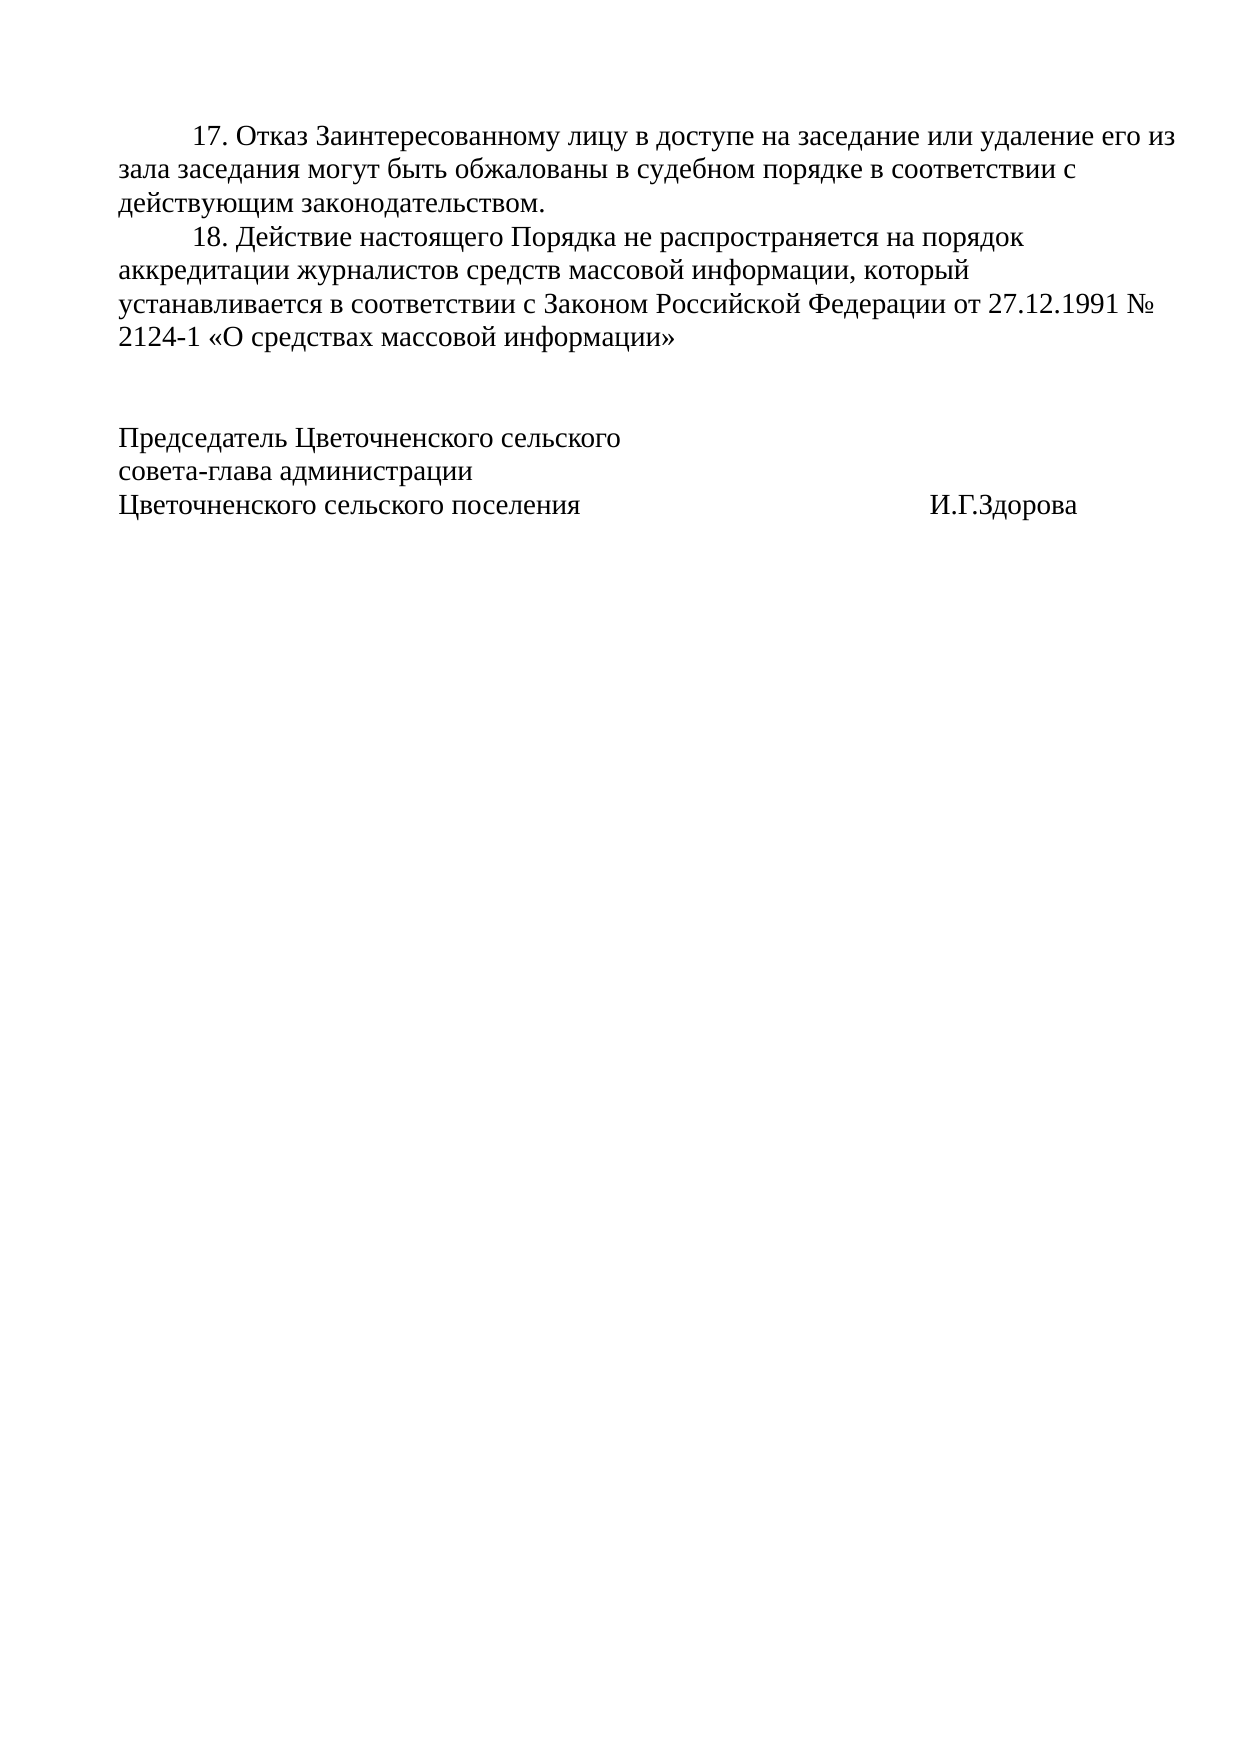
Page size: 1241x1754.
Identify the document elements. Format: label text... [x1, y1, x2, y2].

text Председатель Цветочненского сельского [118, 420, 1181, 453]
text 17. Отказ Заинтересованному лицу в доступе на заседание или удаление его из зала заседания могут быть обжалованы в судебном порядке в соответствии с действующим законодательством. [118, 118, 1181, 219]
text 18. Действие настоящего Порядка не распространяется на порядок аккредитации журналистов средств массовой информации, который устанавливается в соответствии с Законом Российской Федерации от 27.12.1991 № 2124-1 «О средствах массовой информации» [118, 219, 1181, 353]
text совета-глава администрации [118, 453, 1181, 487]
text Цветочненского сельского поселения И.Г.Здорова [118, 487, 1181, 521]
